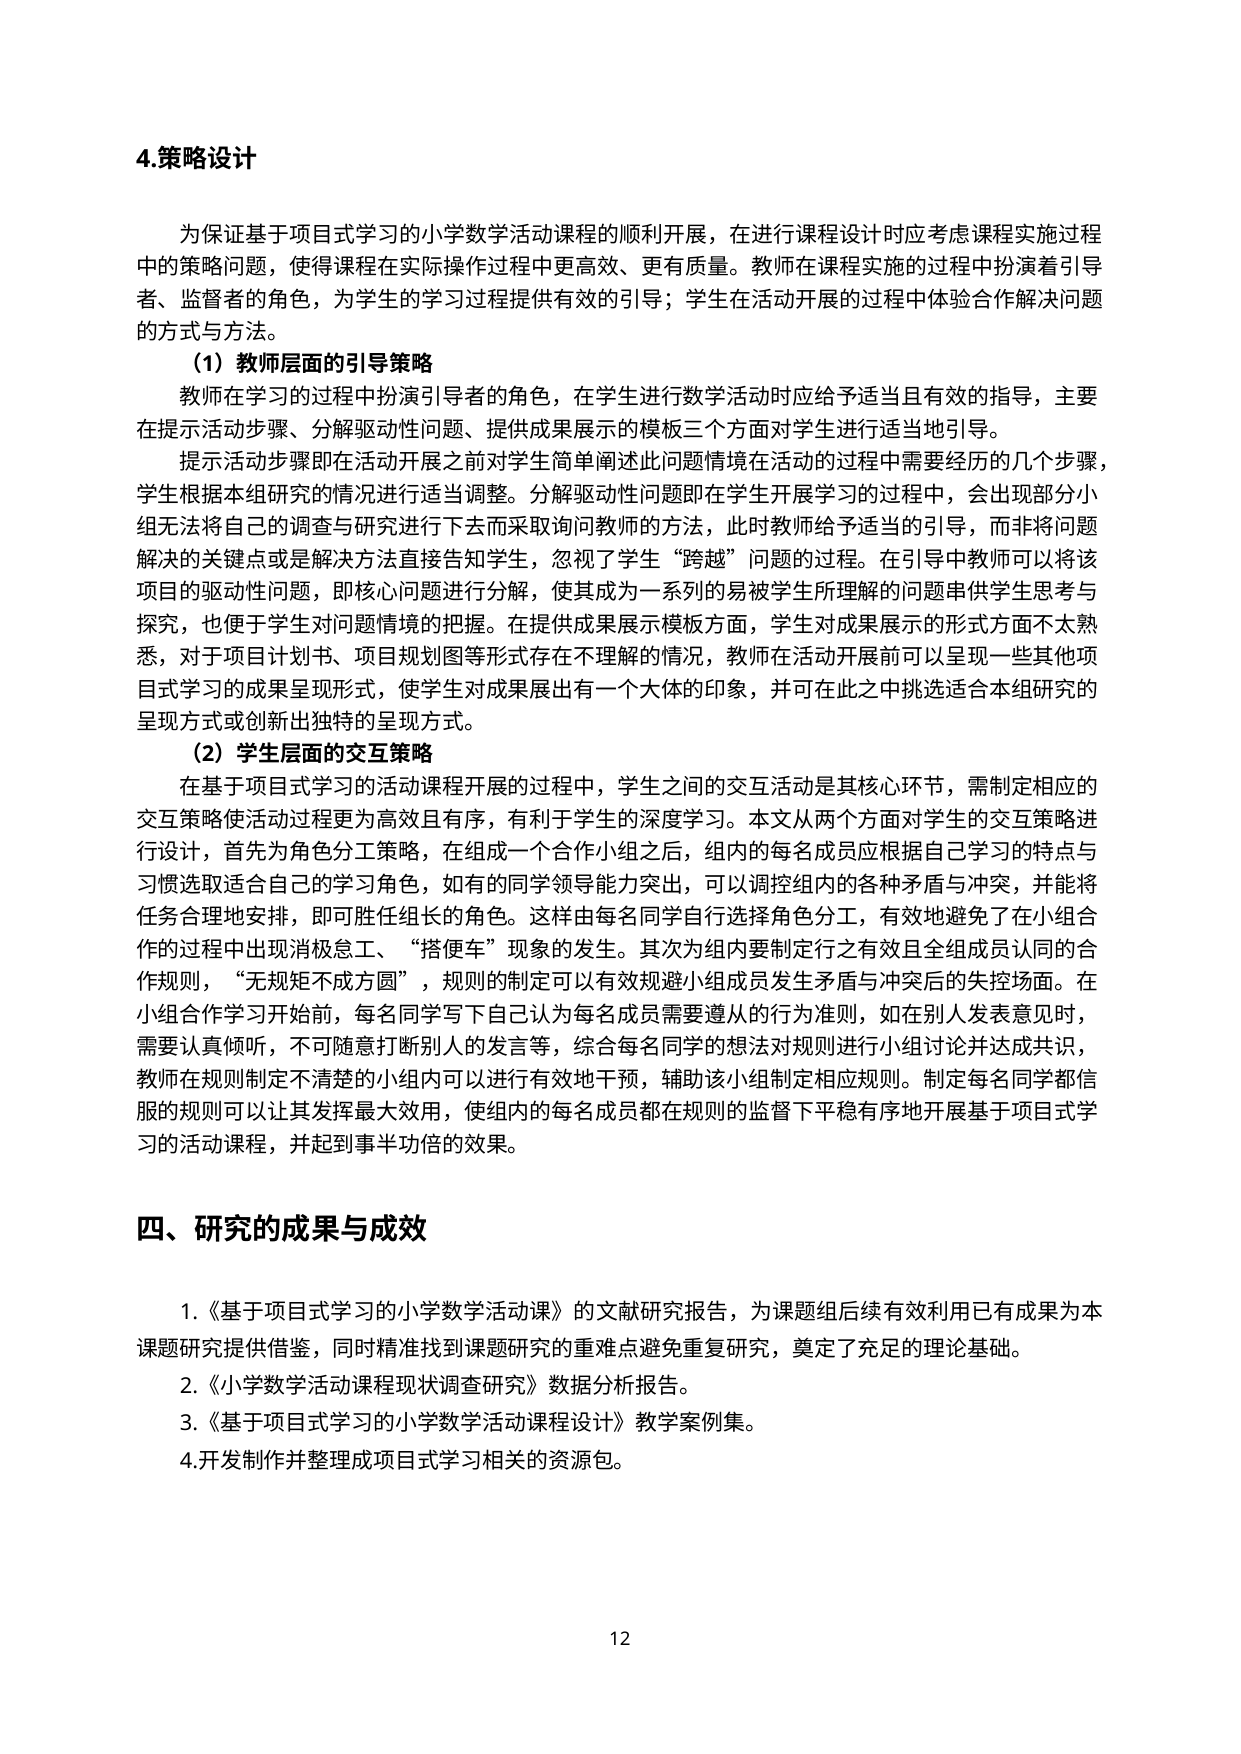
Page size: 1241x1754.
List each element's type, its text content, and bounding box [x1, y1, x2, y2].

text 1.《基于项目式学习的小学数学活动课》的文献研究报告，为课题组后续有效利用已有成果为本课题研究提供借鉴，同时精准找到课题研究的重难点避免重复研究，奠定了充足的理论基础。 [136, 1293, 1103, 1363]
text 为保证基于项目式学习的小学数学活动课程的顺利开展，在进行课程设计时应考虑课程实施过程中的策略问题，使得课程在实际操作过程中更高效、更有质量。教师在课程实施的过程中扮演着引导者、监督者的角色，为学生的学习过程提供有效的引导；学生在活动开展的过程中体验合作解决问题的方式与方法。 [136, 216, 1103, 346]
list 在基于项目式学习的活动课程开展的过程中，学生之间的交互活动是其核心环节，需制定相应的交互策略使活动过程更为高效且有序，有利于学生的深度学习。本文从两个方面对学生的交互策略进行设计，首先为角色分工策略，在组成一个合作小组之后，组内的每名成员应根据自己学习的特点与习惯选取适合自己的学习角色，如有的同学领导能力突出，可以调控组内的各种矛盾与冲突，并能将任务合理地安排，即可胜任组长的角色。这样由每名同学自行选择角色分工，有效地避免了在小组合作的过程中出现消极怠工、“搭便车”现象的发生。其次为组内要制定行之有效且全组成员认同的合作规则，“无规矩不成方圆”，规则的制定可以有效规避小组成员发生矛盾与冲突后的失控场面。在小组合作学习开始前，每名同学写下自己认为每名成员需要遵从的行为准则，如在别人发表意见时，需要认真倾听，不可随意打断别人的发言等，综合每名同学的想法对规则进行小组讨论并达成共识，教师在规则制定不清楚的小组内可以进行有效地干预，辅助该小组制定相应规则。制定每名同学都信服的规则可以让其发挥最大效用，使组内的每名成员都在规则的监督下平稳有序地开展基于项目式学习的活动课程，并起到事半功倍的效果。 [136, 769, 1103, 1159]
text 3.《基于项目式学习的小学数学活动课程设计》教学案例集。 [136, 1405, 1103, 1438]
list 教师在学习的过程中扮演引导者的角色，在学生进行数学活动时应给予适当且有效的指导，主要在提示活动步骤、分解驱动性问题、提供成果展示的模板三个方面对学生进行适当地引导。 [136, 379, 1103, 444]
list 提示活动步骤即在活动开展之前对学生简单阐述此问题情境在活动的过程中需要经历的几个步骤，学生根据本组研究的情况进行适当调整。分解驱动性问题即在学生开展学习的过程中，会出现部分小组无法将自己的调查与研究进行下去而采取询问教师的方法，此时教师给予适当的引导，而非将问题解决的关键点或是解决方法直接告知学生，忽视了学生“跨越”问题的过程。在引导中教师可以将该项目的驱动性问题，即核心问题进行分解，使其成为一系列的易被学生所理解的问题串供学生思考与探究，也便于学生对问题情境的把握。在提供成果展示模板方面，学生对成果展示的形式方面不太熟悉，对于项目计划书、项目规划图等形式存在不理解的情况，教师在活动开展前可以呈现一些其他项目式学习的成果呈现形式，使学生对成果展出有一个大体的印象，并可在此之中挑选适合本组研究的呈现方式或创新出独特的呈现方式。 [136, 444, 1103, 736]
subtitle 四、研究的成果与成效 [136, 1194, 1103, 1259]
list 教师层面的引导策略 [136, 346, 1103, 379]
subtitle 4.策略设计 [136, 124, 1103, 189]
text 2.《小学数学活动课程现状调查研究》数据分析报告。 [136, 1368, 1103, 1400]
text 4.开发制作并整理成项目式学习相关的资源包。 [136, 1442, 1103, 1475]
list （2）学生层面的交互策略 [136, 736, 1103, 769]
